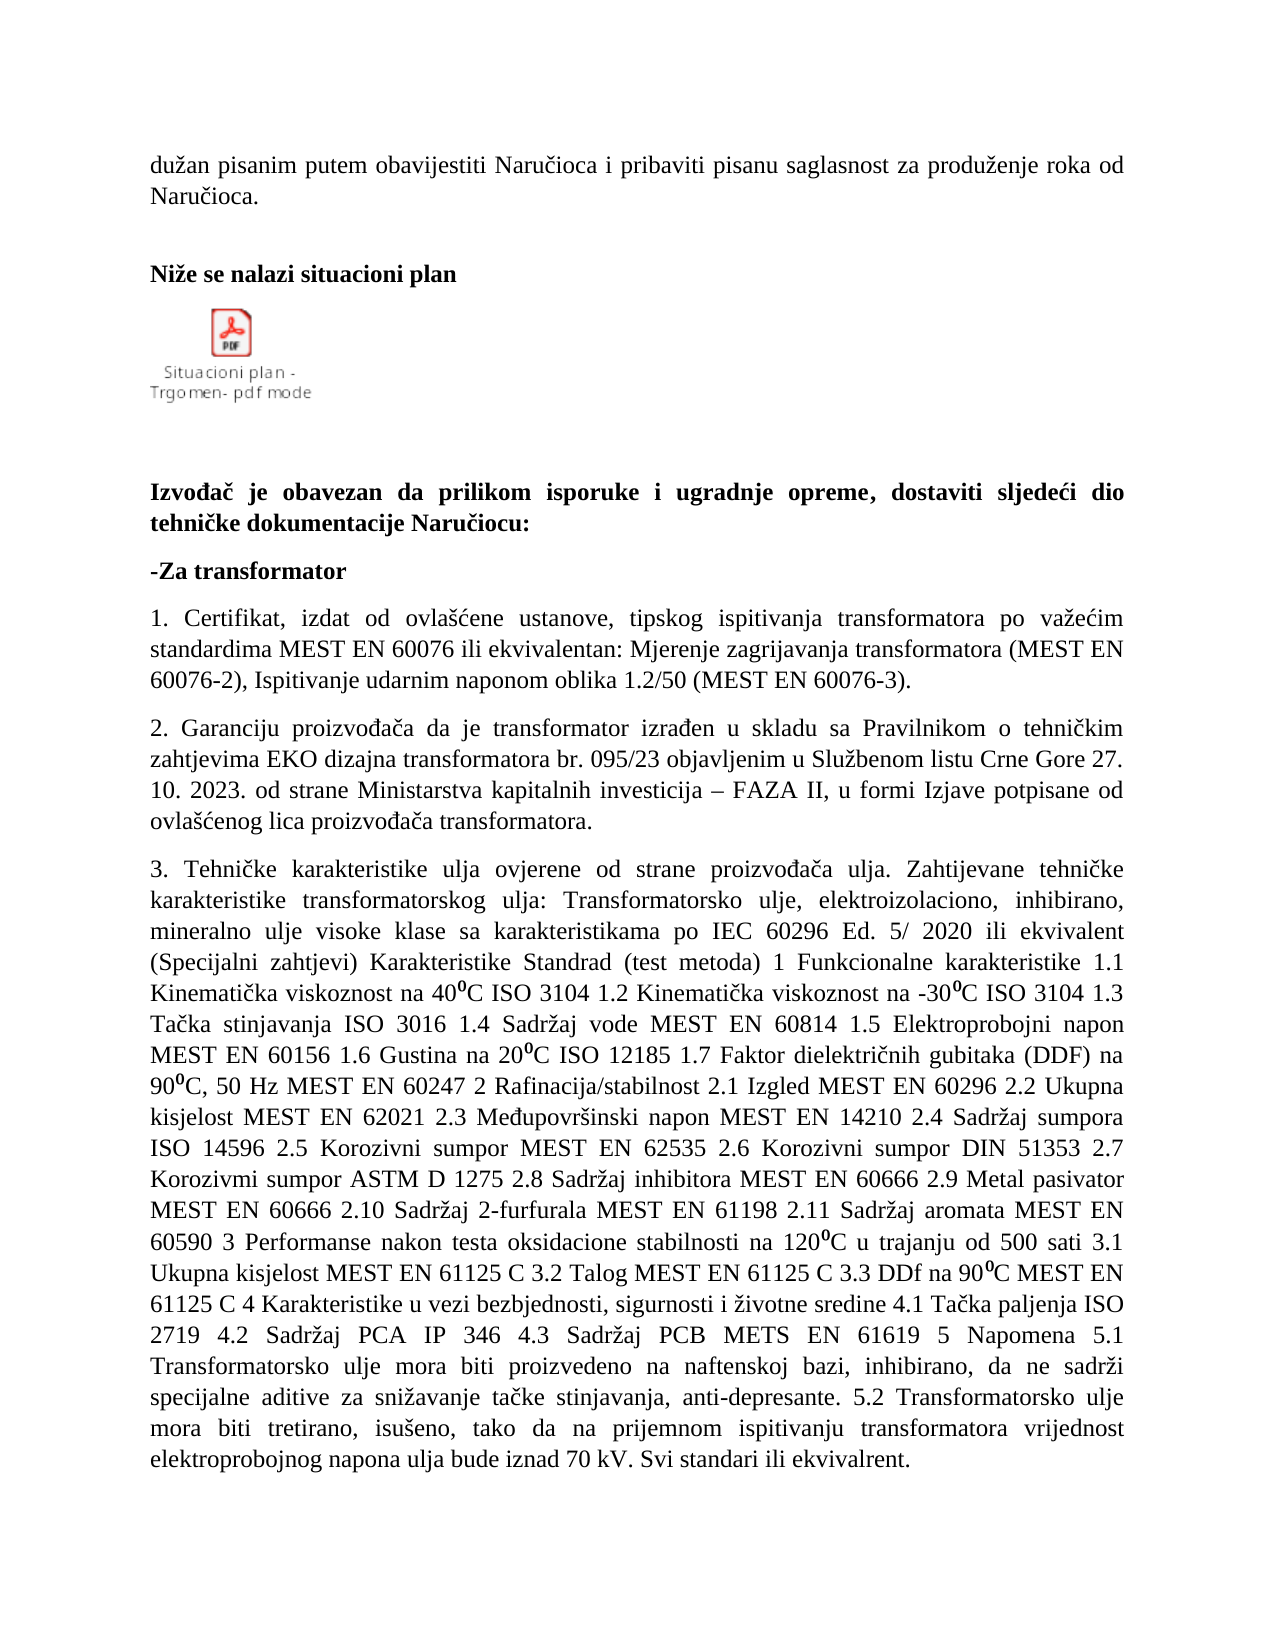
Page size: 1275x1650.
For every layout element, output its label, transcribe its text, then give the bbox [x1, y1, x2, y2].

text Niže se nalazi situacioni plan [150, 259, 1125, 288]
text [150, 150, 1125, 240]
text 2. Garanciju proizvođača da je transformator izrađen u skladu sa Pravilnikom o tehničkim zahtjevima EKO dizajna transformatora br. 095/23 objavljenim u Službenom listu Crne Gore 27. 10. 2023. od strane Ministarstva kapitalnih investicija – FAZA II, u formi Izjave potpisane od ovlašćenog lica proizvođača transformatora. [150, 713, 1125, 835]
text -Za transformator [150, 556, 1125, 584]
text 1. Certifikat, izdat od ovlašćene ustanove, tipskog ispitivanja transformatora po važećim standardima MEST EN 60076 ili ekvivalentan: Mjerenje zagrijavanja transformatora (MEST EN 60076-2), Ispitivanje udarnim naponom oblika 1.2/50 (MEST EN 60076-3). [150, 603, 1125, 694]
text 3. Tehničke karakteristike ulja ovjerene od strane proizvođača ulja. Zahtijevane tehničke karakteristike transformatorskog ulja: Transformatorsko ulje, elektroizolaciono, inhibirano, mineralno ulje visoke klase sa karakteristikama po IEC 60296 Ed. 5/ 2020 ili ekvivalent (Specijalni zahtjevi) Karakteristike Standrad (test metoda) 1 Funkcionalne karakteristike 1.1 Kinematička viskoznost na 40⁰C ISO 3104 1.2 Kinematička viskoznost na -30⁰C ISO 3104 1.3 Tačka stinjavanja ISO 3016 1.4 Sadržaj vode MEST EN 60814 1.5 Elektroprobojni napon MEST EN 60156 1.6 Gustina na 20⁰C ISO 12185 1.7 Faktor dielektričnih gubitaka (DDF) na 90⁰C, 50 Hz MEST EN 60247 2 Rafinacija/stabilnost 2.1 Izgled MEST EN 60296 2.2 Ukupna kisjelost MEST EN 62021 2.3 Međupovršinski napon MEST EN 14210 2.4 Sadržaj sumpora ISO 14596 2.5 Korozivni sumpor MEST EN 62535 2.6 Korozivni sumpor DIN 51353 2.7 Korozivmi sumpor ASTM D 1275 2.8 Sadržaj inhibitora MEST EN 60666 2.9 Metal pasivator MEST EN 60666 2.10 Sadržaj 2-furfurala MEST EN 61198 2.11 Sadržaj aromata MEST EN 60590 3 Performanse nakon testa oksidacione stabilnosti na 120⁰C u trajanju od 500 sati 3.1 Ukupna kisjelost MEST EN 61125 C 3.2 Talog MEST EN 61125 C 3.3 DDf na 90⁰C MEST EN 61125 C 4 Karakteristike u vezi bezbjednosti, sigurnosti i životne sredine 4.1 Tačka paljenja ISO 2719 4.2 Sadržaj PCA IP 346 4.3 Sadržaj PCB METS EN 61619 5 Napomena 5.1 Transformatorsko ulje mora biti proizvedeno na naftenskoj bazi, inhibirano, da ne sadrži specijalne aditive za snižavanje tačke stinjavanja, anti-depresante. 5.2 Transformatorsko ulje mora biti tretirano, isušeno, tako da na prijemnom ispitivanju transformatora vrijednost elektroprobojnog napona ulja bude iznad 70 kV. Svi standari ili ekvivalrent. [150, 854, 1125, 1473]
text Izvođač je obavezan da prilikom isporuke i ugradnje opreme, dostaviti sljedeći dio tehničke dokumentacije Naručiocu: [150, 477, 1125, 537]
